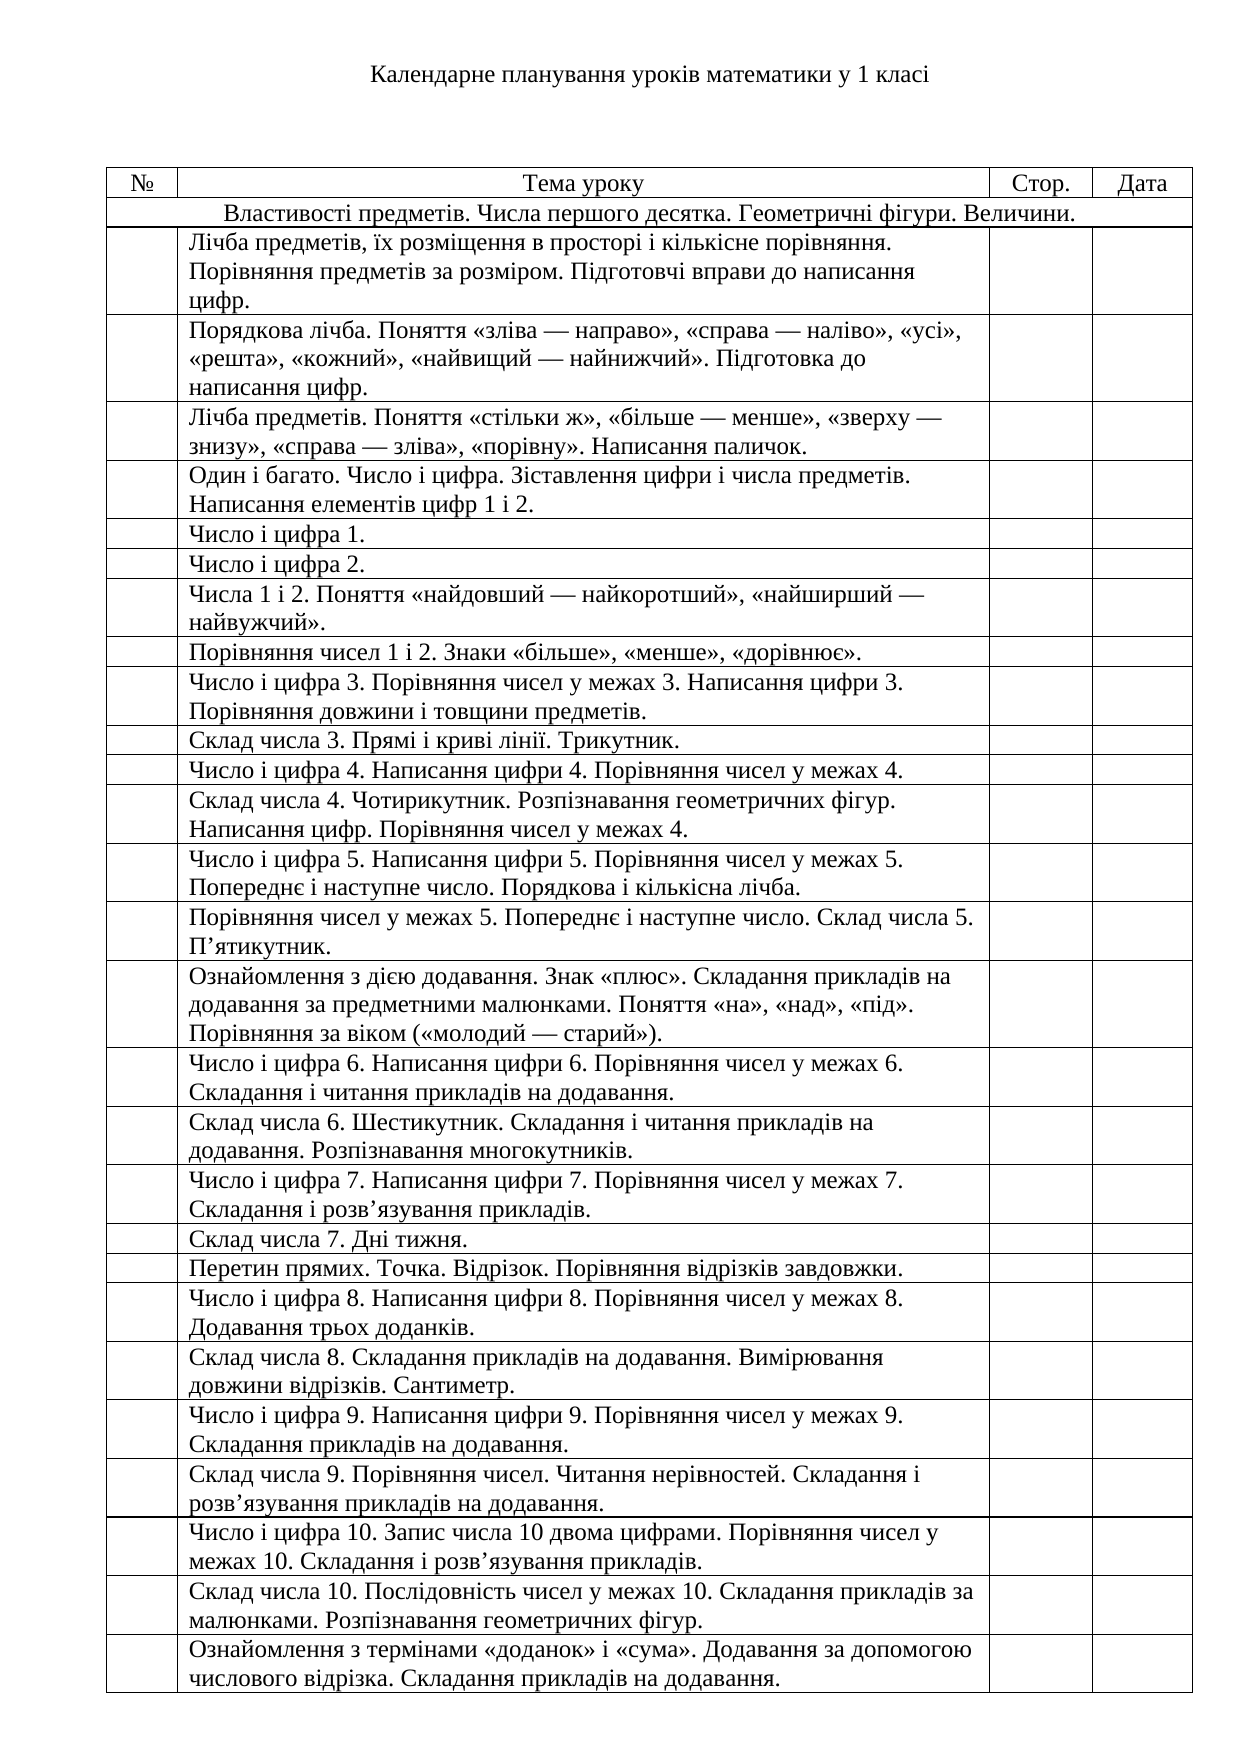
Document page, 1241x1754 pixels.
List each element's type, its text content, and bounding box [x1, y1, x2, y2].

table_header Стор. [990, 168, 1092, 197]
table_cell [990, 726, 1092, 754]
table_cell [1093, 1518, 1192, 1575]
table_cell Порівняння чисел у межах 5. Попереднє і наступне число. Склад числа 5. П’ятикутник. [178, 902, 989, 960]
table_cell [990, 1576, 1092, 1633]
table_cell [107, 519, 177, 548]
table_cell [107, 637, 177, 666]
table_cell [1093, 902, 1192, 960]
table_cell [990, 579, 1092, 636]
table_cell [1093, 402, 1192, 459]
table_cell Один і багато. Число і цифра. Зіставлення цифри і числа предметів. Написання елементів цифр 1 і 2. [178, 461, 989, 518]
table_cell [1093, 315, 1192, 401]
table_cell [990, 1518, 1092, 1575]
table_cell [107, 549, 177, 578]
table_cell [1093, 726, 1192, 754]
table_cell [1093, 1283, 1192, 1341]
table_cell [107, 1224, 177, 1252]
table_cell Число і цифра 10. Запис числа 10 двома цифрами. Порівняння чисел у межах 10. Складання і розв’язування прикладів. [178, 1518, 989, 1575]
table_cell [1093, 1048, 1192, 1106]
table_cell [990, 1283, 1092, 1341]
table_cell [1093, 755, 1192, 784]
table_cell [107, 579, 177, 636]
table_cell [990, 755, 1092, 784]
table_cell [990, 315, 1092, 401]
table_cell [107, 667, 177, 724]
table_cell [990, 1224, 1092, 1252]
table_cell [1093, 1254, 1192, 1282]
table_cell [1093, 785, 1192, 843]
table_cell [1093, 1576, 1192, 1633]
table_cell [107, 755, 177, 784]
table_cell Склад числа 6. Шестикутник. Складання і читання прикладів на додавання. Розпізнавання многокутників. [178, 1107, 989, 1164]
table_cell [107, 315, 177, 401]
table_cell Число і цифра 4. Написання цифри 4. Порівняння чисел у межах 4. [178, 755, 989, 784]
table_cell [107, 844, 177, 901]
table_cell [107, 228, 177, 314]
table_cell [1093, 1459, 1192, 1516]
table_header Дата [1093, 168, 1192, 197]
table_cell [990, 1107, 1092, 1164]
table_cell [1093, 228, 1192, 314]
table_cell Число і цифра 9. Написання цифри 9. Порівняння чисел у межах 9. Складання прикладів на додавання. [178, 1400, 989, 1458]
table_cell [990, 1254, 1092, 1282]
table_cell Число і цифра 8. Написання цифри 8. Порівняння чисел у межах 8. Додавання трьох доданків. [178, 1283, 989, 1341]
table_cell [990, 1400, 1092, 1458]
table_cell [1093, 1400, 1192, 1458]
table_cell [1093, 579, 1192, 636]
table_cell Склад числа 4. Чотирикутник. Розпізнавання геометричних фігур. Написання цифр. Порівняння чисел у межах 4. [178, 785, 989, 843]
table_cell [1093, 637, 1192, 666]
table_cell [1093, 1165, 1192, 1223]
table_cell Ознайомлення з термінами «доданок» і «сума». Додавання за допомогою числового відрізка. Складання прикладів на додавання. [178, 1635, 989, 1692]
table_cell Число і цифра 1. [178, 519, 989, 548]
table_cell [1093, 519, 1192, 548]
table_cell [107, 402, 177, 459]
table_cell Число і цифра 2. [178, 549, 989, 578]
table_cell [990, 549, 1092, 578]
table_cell [990, 461, 1092, 518]
table_cell [1093, 844, 1192, 901]
table_cell [1093, 1635, 1192, 1692]
table_cell [107, 1518, 177, 1575]
table_cell [107, 1254, 177, 1282]
table_cell [1093, 667, 1192, 724]
table_cell [990, 402, 1092, 459]
table_cell Властивості предметів. Числа першого десятка. Геометричні фігури. Величини. [107, 198, 1192, 226]
table_cell [990, 667, 1092, 724]
table_cell Число і цифра 5. Написання цифри 5. Порівняння чисел у межах 5. Попереднє і наступне число. Порядкова і кількісна лічба. [178, 844, 989, 901]
table_cell Склад числа 10. Послідовність чисел у межах 10. Складання прикладів за малюнками. Розпізнавання геометричних фігур. [178, 1576, 989, 1633]
table_cell [107, 1400, 177, 1458]
table_cell [990, 228, 1092, 314]
table_cell [1093, 961, 1192, 1047]
table_cell [107, 1107, 177, 1164]
table_cell [107, 1635, 177, 1692]
table_cell Ознайомлення з дією додавання. Знак «плюс». Складання прикладів на додавання за предметними малюнками. Поняття «на», «над», «під». Порівняння за віком («молодий — старий»). [178, 961, 989, 1047]
table_cell [107, 1048, 177, 1106]
table_cell [107, 1459, 177, 1516]
table_cell Порівняння чисел 1 і 2. Знаки «більше», «менше», «дорівнює». [178, 637, 989, 666]
table_cell [107, 1576, 177, 1633]
table_cell Числа 1 і 2. Поняття «найдовший — найкоротший», «найширший — найвужчий». [178, 579, 989, 636]
table_cell [107, 726, 177, 754]
table_cell Склад числа 9. Порівняння чисел. Читання нерівностей. Складання і розв’язування прикладів на додавання. [178, 1459, 989, 1516]
text Календарне планування уроків математики у 1 класі [118, 59, 1181, 88]
table_cell [990, 1165, 1092, 1223]
table_cell Число і цифра 7. Написання цифри 7. Порівняння чисел у межах 7. Складання і розв’язування прикладів. [178, 1165, 989, 1223]
table_cell [1093, 461, 1192, 518]
table_cell Склад числа 3. Прямі і криві лінії. Трикутник. [178, 726, 989, 754]
table_cell Склад числа 8. Складання прикладів на додавання. Вимірювання довжини відрізків. Сантиметр. [178, 1342, 989, 1399]
table_header № [107, 168, 177, 197]
table_cell [1093, 549, 1192, 578]
table_cell [107, 1283, 177, 1341]
table_cell Лічба предметів, їх розміщення в просторі і кількісне порівняння. Порівняння предметів за розміром. Підготовчі вправи до написання цифр. [178, 228, 989, 314]
table_cell [990, 1459, 1092, 1516]
table_cell Лічба предметів. Поняття «стільки ж», «більше — менше», «зверху — знизу», «справа — зліва», «порівну». Написання паличок. [178, 402, 989, 459]
table_cell [107, 961, 177, 1047]
table_cell [107, 1165, 177, 1223]
table_cell [1093, 1342, 1192, 1399]
table_cell [990, 785, 1092, 843]
table_cell [990, 519, 1092, 548]
table_cell [107, 461, 177, 518]
table_cell [107, 1342, 177, 1399]
table_cell Порядкова лічба. Поняття «зліва — направо», «справа — наліво», «усі», «решта», «кожний», «найвищий — найнижчий». Підготовка до написання цифр. [178, 315, 989, 401]
table_cell [107, 785, 177, 843]
table_cell [1093, 1107, 1192, 1164]
table_cell Число і цифра 3. Порівняння чисел у межах 3. Написання цифри 3. Порівняння довжини і товщини предметів. [178, 667, 989, 724]
table_cell [990, 1635, 1092, 1692]
table_cell [990, 1048, 1092, 1106]
table_cell [990, 844, 1092, 901]
table_cell [990, 961, 1092, 1047]
table_cell [990, 902, 1092, 960]
table_cell [990, 1342, 1092, 1399]
table_cell Число і цифра 6. Написання цифри 6. Порівняння чисел у межах 6. Складання і читання прикладів на додавання. [178, 1048, 989, 1106]
table_cell Склад числа 7. Дні тижня. [178, 1224, 989, 1252]
table_cell Перетин прямих. Точка. Відрізок. Порівняння відрізків завдовжки. [178, 1254, 989, 1282]
table_cell [990, 637, 1092, 666]
table_cell [1093, 1224, 1192, 1252]
table_cell [107, 902, 177, 960]
table_header Тема уроку [178, 168, 989, 197]
